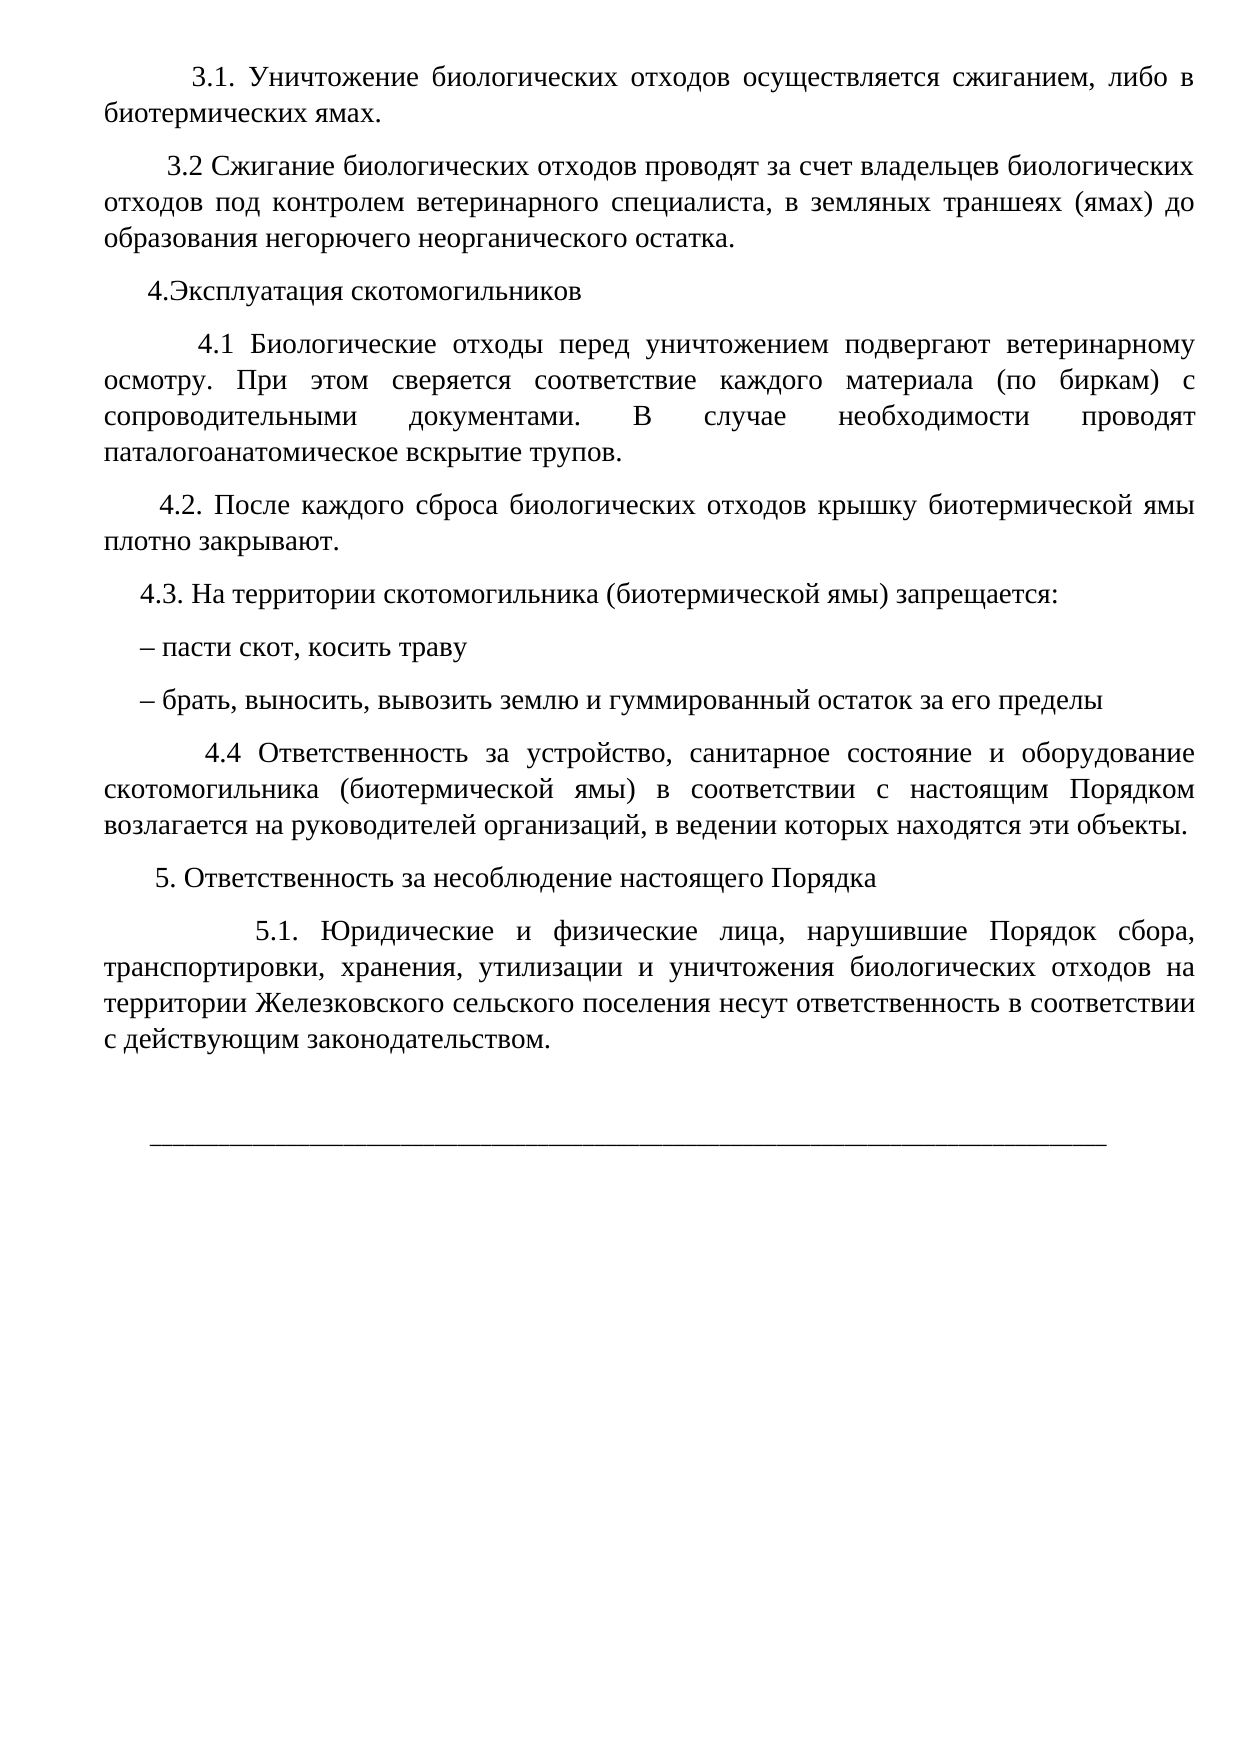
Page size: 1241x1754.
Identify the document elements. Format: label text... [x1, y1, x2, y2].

text – брать, выносить, вывозить землю и гуммированный остаток за его пределы [103, 682, 1196, 715]
text 4.1 Биологические отходы перед уничтожением подвергают ветеринарному осмотру. При этом сверяется соответствие каждого материала (по биркам) с сопроводительными документами. В случае необходимости проводят паталогоанатомическое вскрытие трупов. [103, 326, 1196, 468]
text 3.1. Уничтожение биологических отходов осуществляется сжиганием, либо в биотермических ямах. [103, 59, 1196, 129]
text 4.3. На территории скотомогильника (биотермической ямы) запрещается: [103, 576, 1196, 610]
text 4.4 Ответственность за устройство, санитарное состояние и оборудование скотомогильника (биотермической ямы) в соответствии с настоящим Порядком возлагается на руководителей организаций, в ведении которых находятся эти объекты. [103, 735, 1196, 841]
text 3.2 Сжигание биологических отходов проводят за счет владельцев биологических отходов под контролем ветеринарного специалиста, в земляных траншеях (ямах) до образования негорючего неорганического остатка. [103, 148, 1196, 254]
text 4.2. После каждого сброса биологических отходов крышку биотермической ямы плотно закрывают. [103, 487, 1196, 557]
text ____________________________________________________________________________________ [103, 1121, 1196, 1149]
text – пасти скот, косить траву [103, 629, 1196, 663]
text 4.Эксплуатация скотомогильников [103, 273, 1196, 307]
text 5. Ответственность за несоблюдение настоящего Порядка [103, 860, 1196, 893]
text 5.1. Юридические и физические лица, нарушившие Порядок сбора, транспортировки, хранения, утилизации и уничтожения биологических отходов на территории Железковского сельского поселения несут ответственность в соответствии с действующим законодательством. [103, 913, 1196, 1054]
